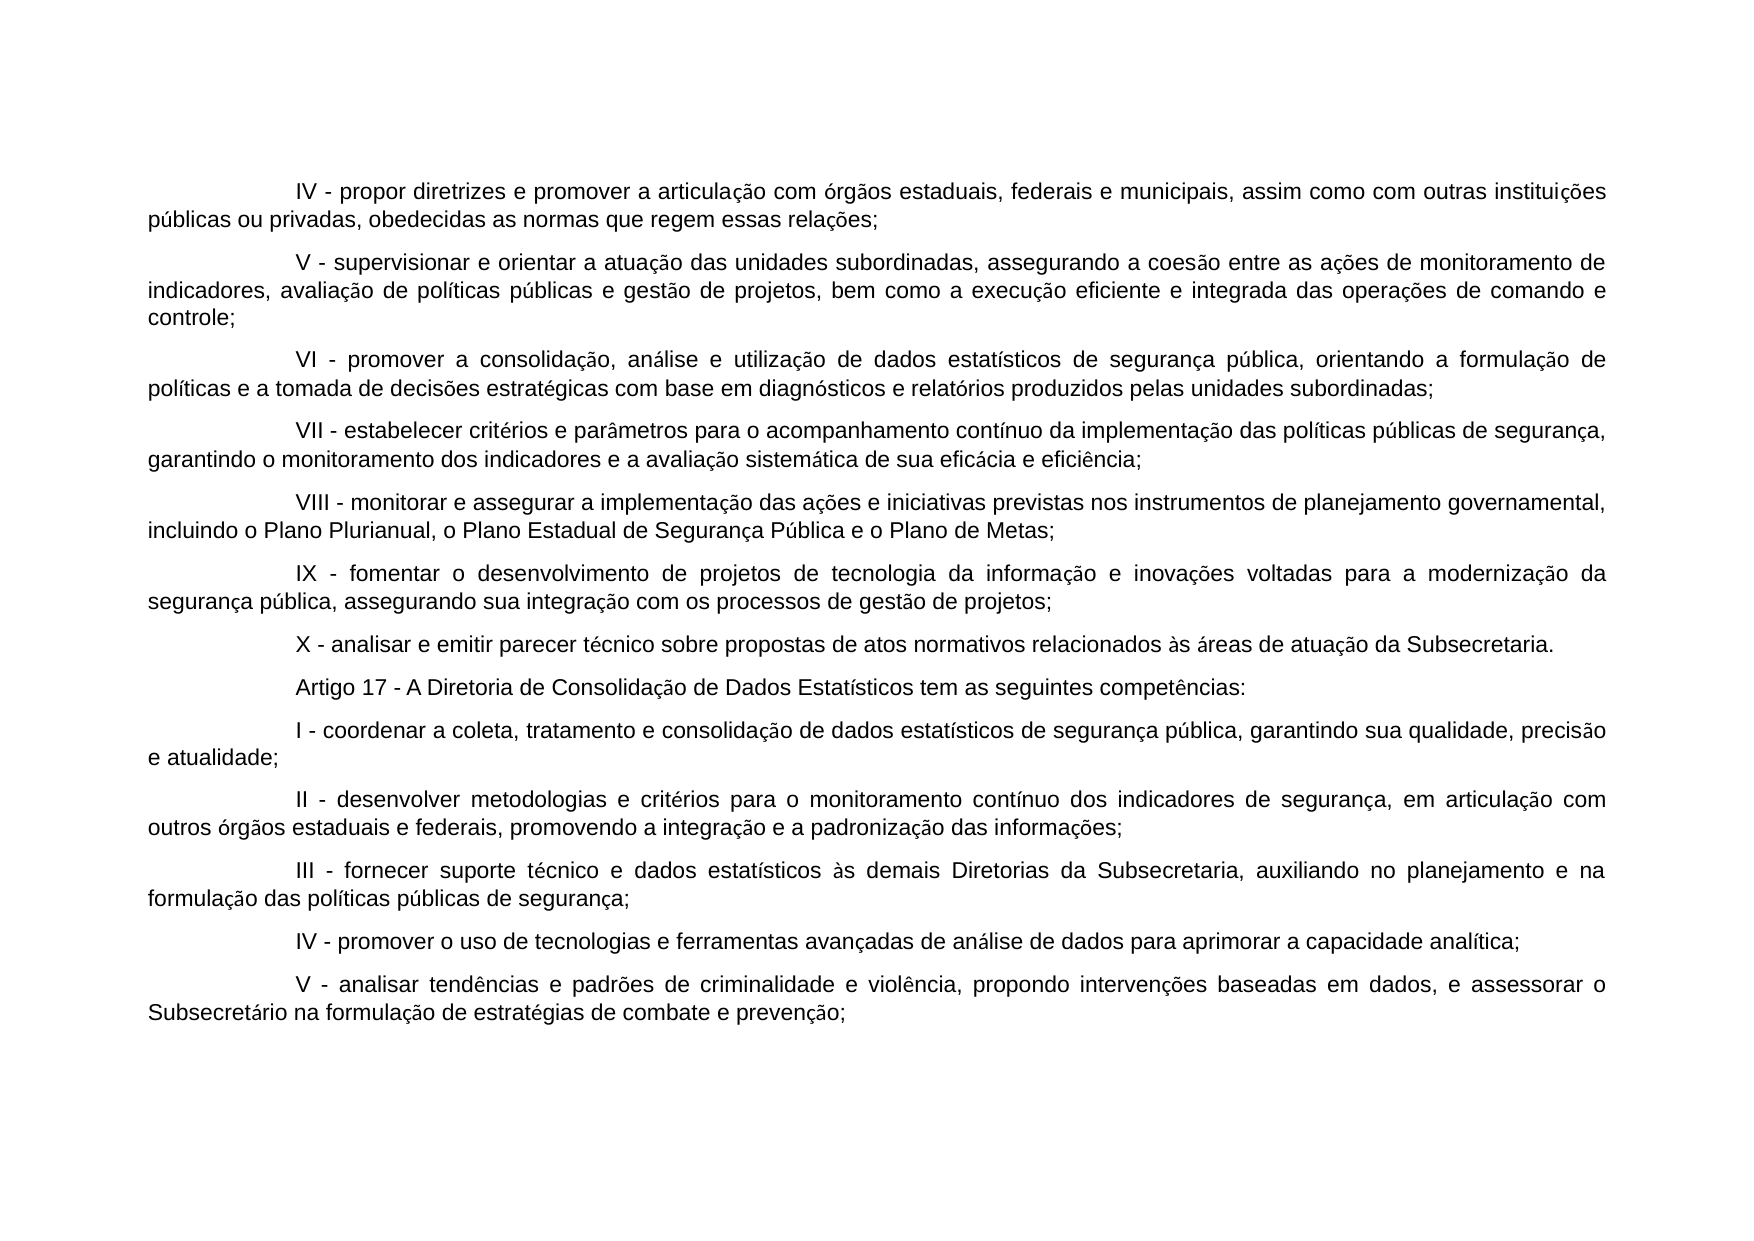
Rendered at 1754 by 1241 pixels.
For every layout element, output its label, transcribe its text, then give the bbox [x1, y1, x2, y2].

text V - analisar tendências e padrões de criminalidade e violência, propondo intervenções baseadas em dados, e assessorar o Subsecretário na formulação de estratégias de combate e prevenção; [148, 970, 1606, 1026]
text X - analisar e emitir parecer técnico sobre propostas de atos normativos relacionados às áreas de atuação da Subsecretaria. [148, 630, 1606, 658]
text VII - estabelecer critérios e parâmetros para o acompanhamento contínuo da implementação das políticas públicas de segurança, garantindo o monitoramento dos indicadores e a avaliação sistemática de sua eficácia e eficiência; [148, 417, 1606, 473]
text II - desenvolver metodologias e critérios para o monitoramento contínuo dos indicadores de segurança, em articulação com outros órgãos estaduais e federais, promovendo a integração e a padronização das informações; [148, 785, 1606, 841]
text V - supervisionar e orientar a atuação das unidades subordinadas, assegurando a coesão entre as ações de monitoramento de indicadores, avaliação de políticas públicas e gestão de projetos, bem como a execução eficiente e integrada das operações de comando e controle; [148, 248, 1606, 331]
text IX - fomentar o desenvolvimento de projetos de tecnologia da informação e inovações voltadas para a modernização da segurança pública, assegurando sua integração com os processos de gestão de projetos; [148, 559, 1606, 615]
text IV - promover o uso de tecnologias e ferramentas avançadas de análise de dados para aprimorar a capacidade analítica; [148, 927, 1606, 955]
text IV - propor diretrizes e promover a articulação com órgãos estaduais, federais e municipais, assim como com outras instituições públicas ou privadas, obedecidas as normas que regem essas relações; [148, 177, 1606, 233]
text VI - promover a consolidação, análise e utilização de dados estatísticos de segurança pública, orientando a formulação de políticas e a tomada de decisões estratégicas com base em diagnósticos e relatórios produzidos pelas unidades subordinadas; [148, 346, 1606, 402]
text VIII - monitorar e assegurar a implementação das ações e iniciativas previstas nos instrumentos de planejamento governamental, incluindo o Plano Plurianual, o Plano Estadual de Segurança Pública e o Plano de Metas; [148, 488, 1606, 544]
text I - coordenar a coleta, tratamento e consolidação de dados estatísticos de segurança pública, garantindo sua qualidade, precisão e atualidade; [148, 716, 1606, 770]
text III - fornecer suporte técnico e dados estatísticos às demais Diretorias da Subsecretaria, auxiliando no planejamento e na formulação das políticas públicas de segurança; [148, 856, 1606, 912]
text Artigo 17 - A Diretoria de Consolidação de Dados Estatísticos tem as seguintes competências: [148, 673, 1606, 701]
